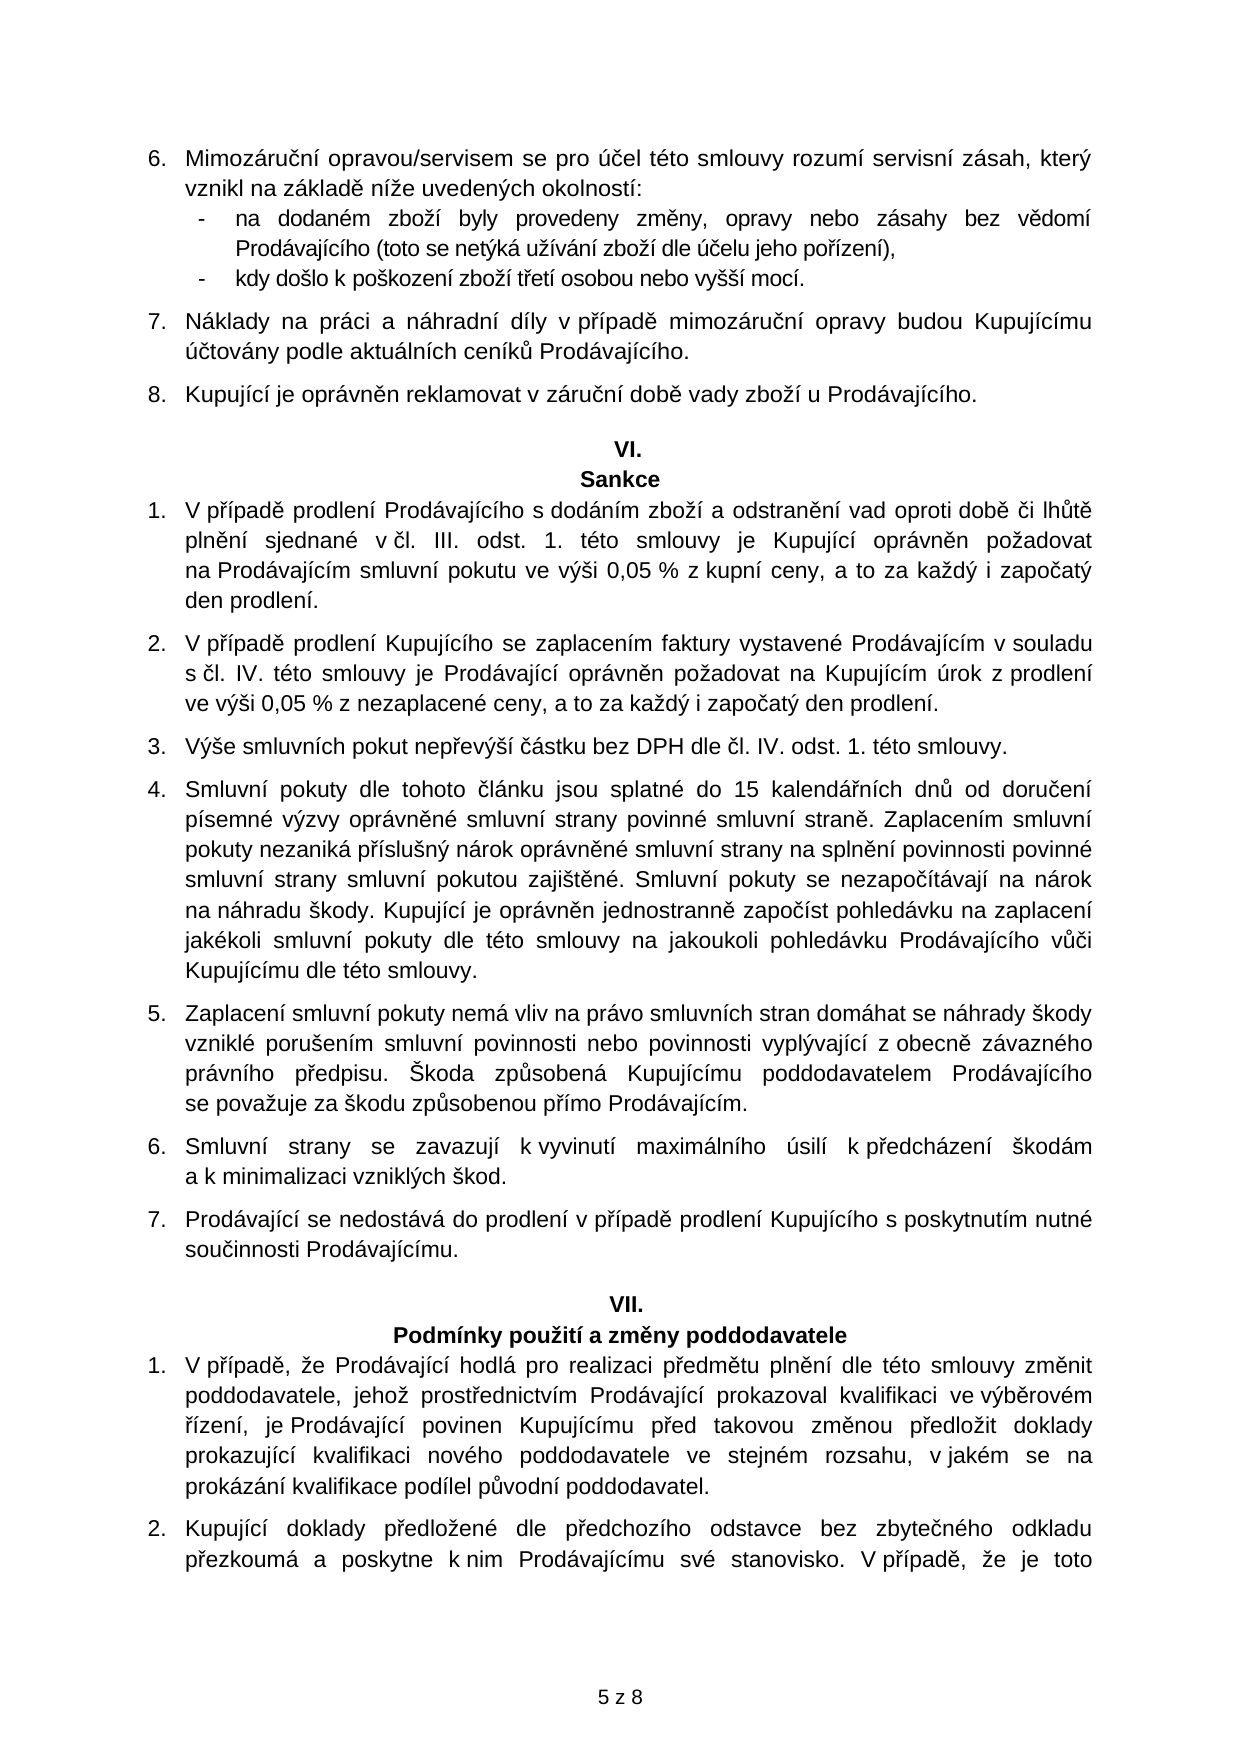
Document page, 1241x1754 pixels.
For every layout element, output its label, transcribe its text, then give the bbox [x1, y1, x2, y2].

list Prodávající se nedostává do prodlení v případě prodlení Kupujícího s poskytnutím nutné součinnosti Prodávajícímu. [147, 1206, 1092, 1263]
list Smluvní strany se zavazují k vyvinutí maximálního úsilí k předcházení škodám a k minimalizaci vzniklých škod. [147, 1133, 1092, 1190]
text Sankce [148, 466, 1092, 493]
text Podmínky použití a změny poddodavatele [148, 1322, 1092, 1348]
list V případě prodlení Prodávajícího s dodáním zboží a odstranění vad oproti době či lhůtě plnění sjednané v čl. III. odst. 1. této smlouvy je Kupující oprávněn požadovat na Prodávajícím smluvní pokutu ve výši 0,05 % z kupní ceny, a to za každý i započatý den prodlení. [147, 497, 1092, 614]
subtitle Mimozáruční opravou/servisem se pro účel této smlouvy rozumí servisní zásah, který vznikl na základě níže uvedených okolností: [148, 144, 1092, 201]
list kdy došlo k poškození zboží třetí osobou nebo vyšší mocí. [198, 265, 1092, 292]
list V případě prodlení Kupujícího se zaplacením faktury vystavené Prodávajícím v souladu s čl. IV. této smlouvy je Prodávající oprávněn požadovat na Kupujícím úrok z prodlení ve výši 0,05 % z nezaplacené ceny, a to za každý i započatý den prodlení. [147, 630, 1092, 717]
list Výše smluvních pokut nepřevýší částku bez DPH dle čl. IV. odst. 1. této smlouvy. [147, 733, 1092, 759]
list na dodaném zboží byly provedeny změny, opravy nebo zásahy bez vědomí Prodávajícího (toto se netýká užívání zboží dle účelu jeho pořízení), [198, 205, 1092, 262]
list Zaplacení smluvní pokuty nemá vliv na právo smluvních stran domáhat se náhrady škody vzniklé porušením smluvní povinnosti nebo povinnosti vyplývající z obecně závazného právního předpisu. Škoda způsobená Kupujícímu poddodavatelem Prodávajícího se považuje za škodu způsobenou přímo Prodávajícím. [147, 1000, 1092, 1117]
list V případě, že Prodávající hodlá pro realizaci předmětu plnění dle této smlouvy změnit poddodavatele, jehož prostřednictvím Prodávající prokazoval kvalifikaci ve výběrovém řízení, je Prodávající povinen Kupujícímu před takovou změnou předložit doklady prokazující kvalifikaci nového poddodavatele ve stejném rozsahu, v jakém se na prokázání kvalifikace podílel původní poddodavatel. [147, 1352, 1092, 1499]
subtitle Náklady na práci a náhradní díly v případě mimozáruční opravy budou Kupujícímu účtovány podle aktuálních ceníků Prodávajícího. [148, 308, 1092, 365]
list Smluvní pokuty dle tohoto článku jsou splatné do 15 kalendářních dnů od doručení písemné výzvy oprávněné smluvní strany povinné smluvní straně. Zaplacením smluvní pokuty nezaniká příslušný nárok oprávněné smluvní strany na splnění povinnosti povinné smluvní strany smluvní pokutou zajištěné. Smluvní pokuty se nezapočítávají na nárok na náhradu škody. Kupující je oprávněn jednostranně započíst pohledávku na zaplacení jakékoli smluvní pokuty dle této smlouvy na jakoukoli pohledávku Prodávajícího vůči Kupujícímu dle této smlouvy. [147, 776, 1092, 983]
subtitle Kupující je oprávněn reklamovat v záruční době vady zboží u Prodávajícího. [148, 381, 1092, 407]
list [147, 1515, 1092, 1572]
